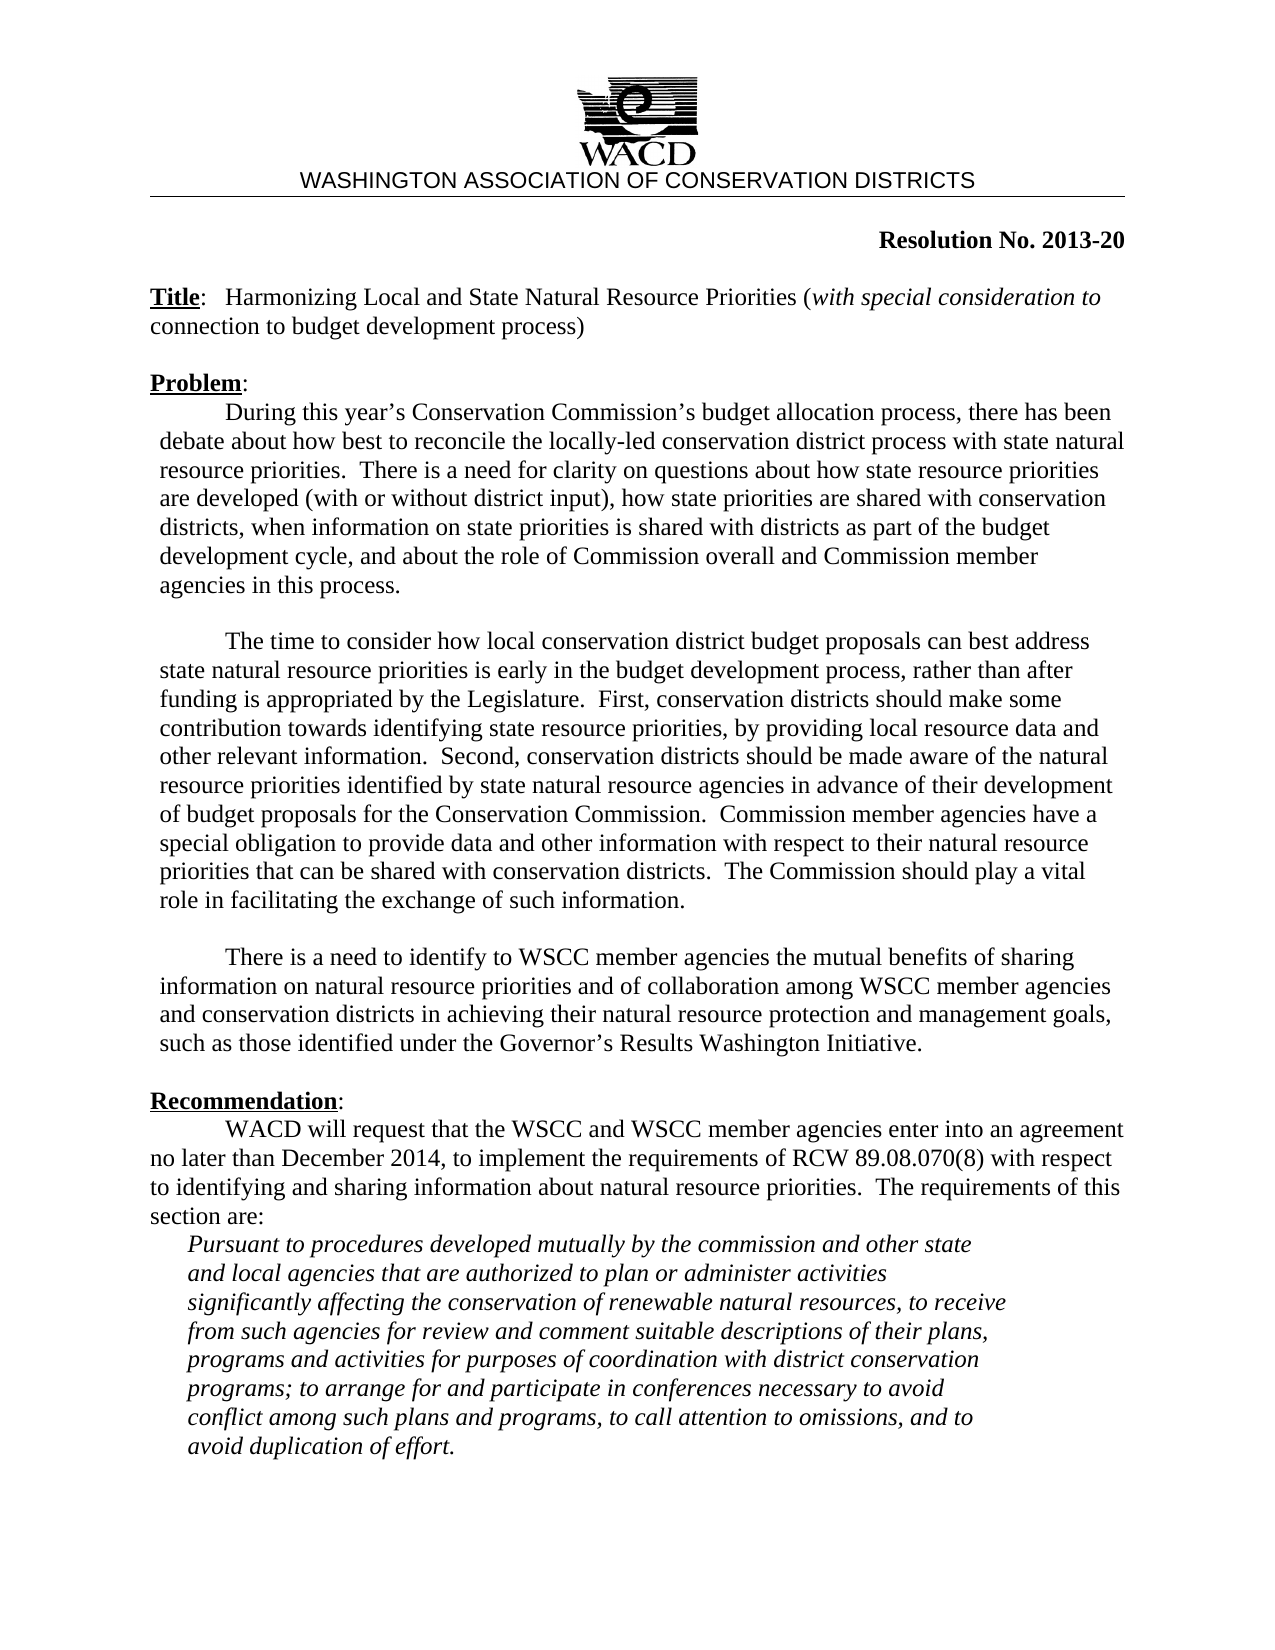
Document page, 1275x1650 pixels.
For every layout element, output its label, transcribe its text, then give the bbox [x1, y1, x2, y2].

text The time to consider how local conservation district budget proposals can best address state natural resource priorities is early in the budget development process, rather than after funding is appropriated by the Legislature. First, conservation districts should make some contribution towards identifying state resource priorities, by providing local resource data and other relevant information. Second, conservation districts should be made aware of the natural resource priorities identified by state natural resource agencies in advance of their development of budget proposals for the Conservation Commission. Commission member agencies have a special obligation to provide data and other information with respect to their natural resource priorities that can be shared with conservation districts. The Commission should play a vital role in facilitating the exchange of such information. [159, 626, 1125, 914]
text Pursuant to procedures developed mutually by the commission and other state and local agencies that are authorized to plan or administer activities significantly affecting the conservation of renewable natural resources, to receive from such agencies for review and comment suitable descriptions of their plans, programs and activities for purposes of coordination with district conservation programs; to arrange for and participate in conferences necessary to avoid conflict among such plans and programs, to call attention to omissions, and to avoid duplication of effort. [187, 1229, 1012, 1459]
text Recommendation: [150, 1086, 1125, 1114]
text During this year’s Conservation Commission’s budget allocation process, there has been debate about how best to reconcile the locally-led conservation district process with state natural resource priorities. There is a need for clarity on questions about how state resource priorities are developed (with or without district input), how state priorities are shared with conservation districts, when information on state priorities is shared with districts as part of the budget development cycle, and about the role of Commission overall and Commission member agencies in this process. [159, 397, 1125, 598]
text WACD will request that the WSCC and WSCC member agencies enter into an agreement no later than December 2014, to implement the requirements of RCW 89.08.070(8) with respect to identifying and sharing information about natural resource priorities. The requirements of this section are: [150, 1114, 1125, 1229]
text Resolution No. 2013-20 [150, 225, 1125, 253]
text There is a need to identify to WSCC member agencies the mutual benefits of sharing information on natural resource priorities and of collaboration among WSCC member agencies and conservation districts in achieving their natural resource protection and management goals, such as those identified under the Governor’s Results Washington Initiative. [159, 942, 1125, 1057]
text Problem: [150, 368, 1125, 397]
picture [575, 75, 700, 168]
text Title: Harmonizing Local and State Natural Resource Priorities (with special consideration to connection to budget development process) [150, 282, 1125, 340]
